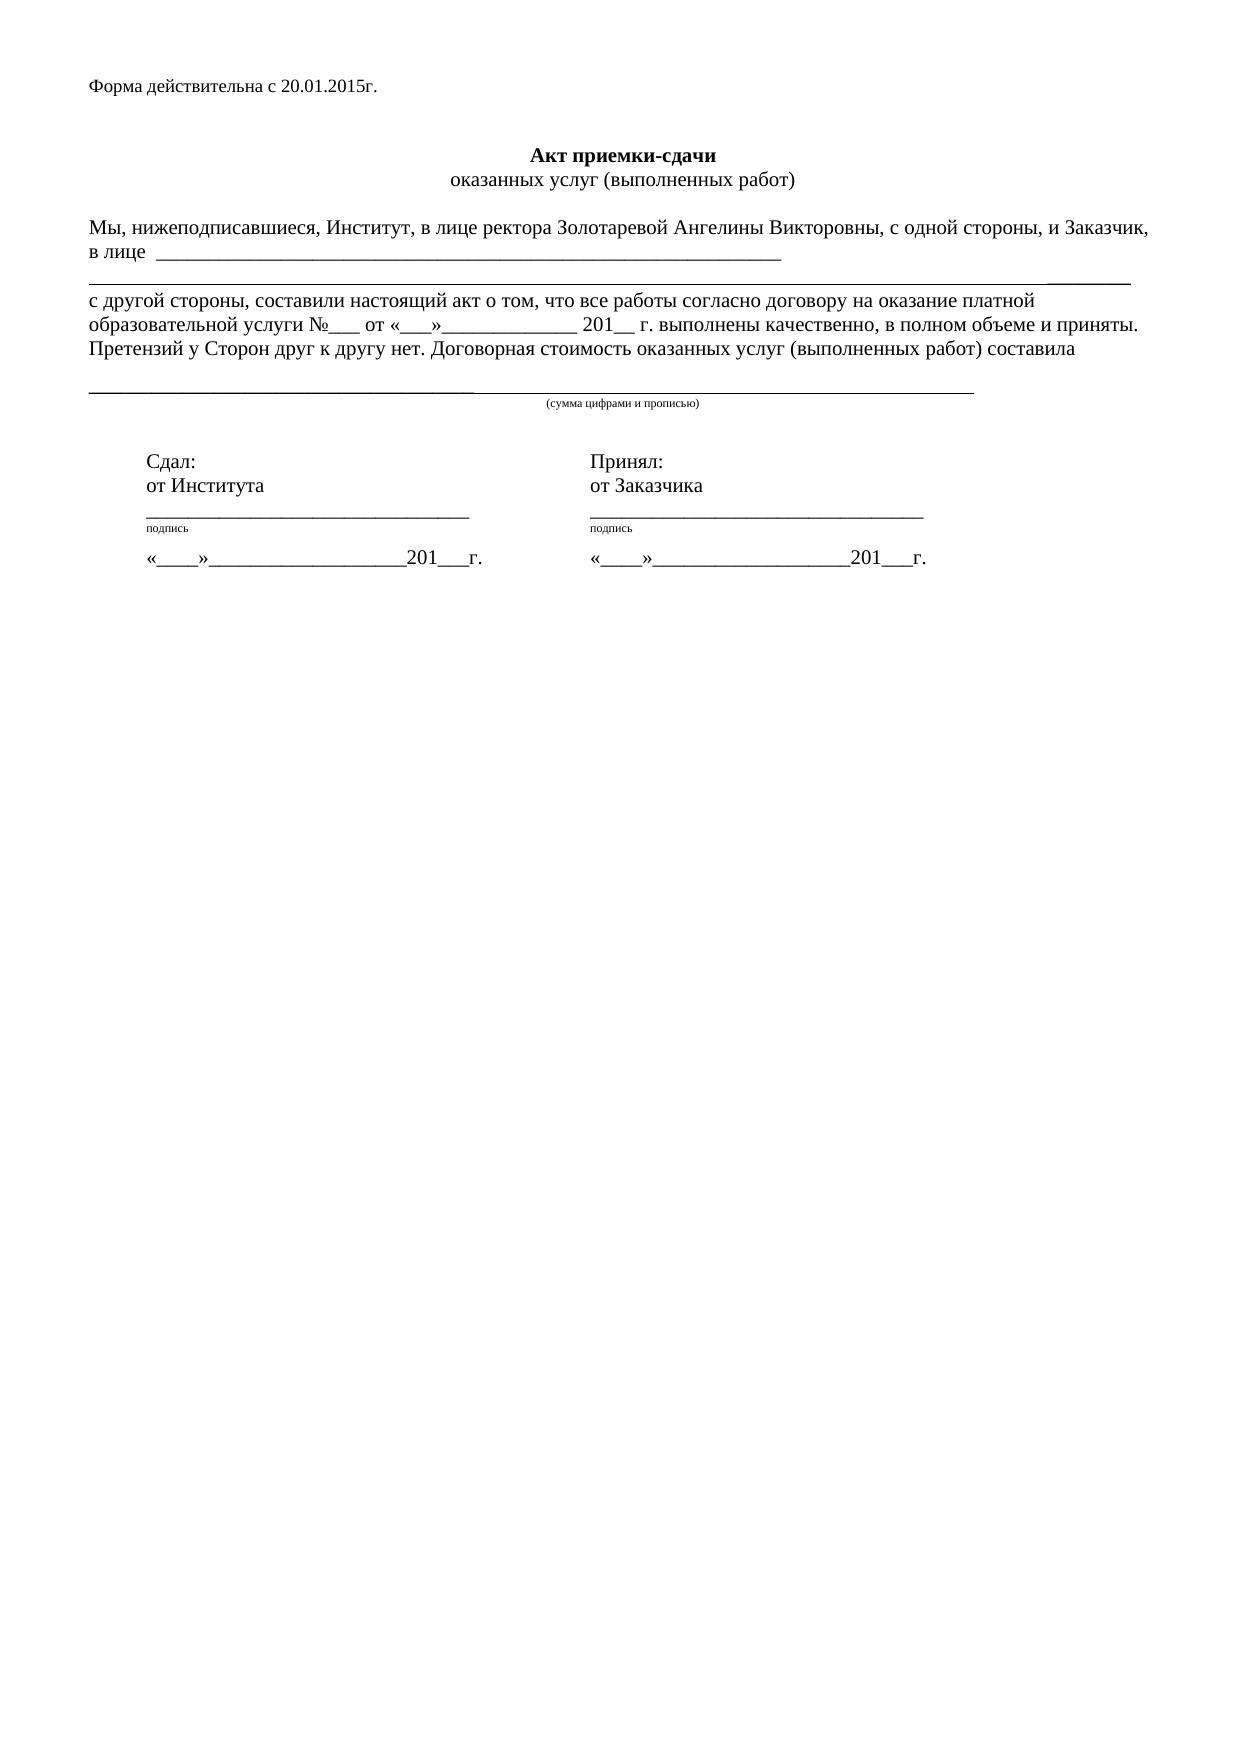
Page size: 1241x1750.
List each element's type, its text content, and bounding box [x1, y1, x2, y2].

text оказанных услуг (выполненных работ) [89, 167, 1157, 191]
text Акт приемки-сдачи [89, 143, 1157, 167]
table_header Принял: от Заказчика ________________________________ подпись «____»___________________201___г. [579, 449, 1022, 569]
text _____________________________________ [89, 372, 1157, 396]
text (сумма цифрами и прописью) [89, 396, 1157, 420]
text ________ [89, 263, 1157, 287]
table_header Сдал: от Института _______________________________ подпись «____»___________________201___г. [135, 449, 579, 569]
text с другой стороны, составили настоящий акт о том, что все работы согласно договору на оказание платной образовательной услуги №___ от «___»_____________ 201__ г. выполнены качественно, в полном объеме и приняты. Претензий у Сторон друг к другу нет. Договорная стоимость оказанных услуг (выполненных работ) составила [89, 287, 1157, 360]
text Мы, нижеподписавшиеся, Институт, в лице ректора Золотаревой Ангелины Викторовны, с одной стороны, и Заказчик, в лице ____________________________________________________________ [89, 215, 1157, 263]
